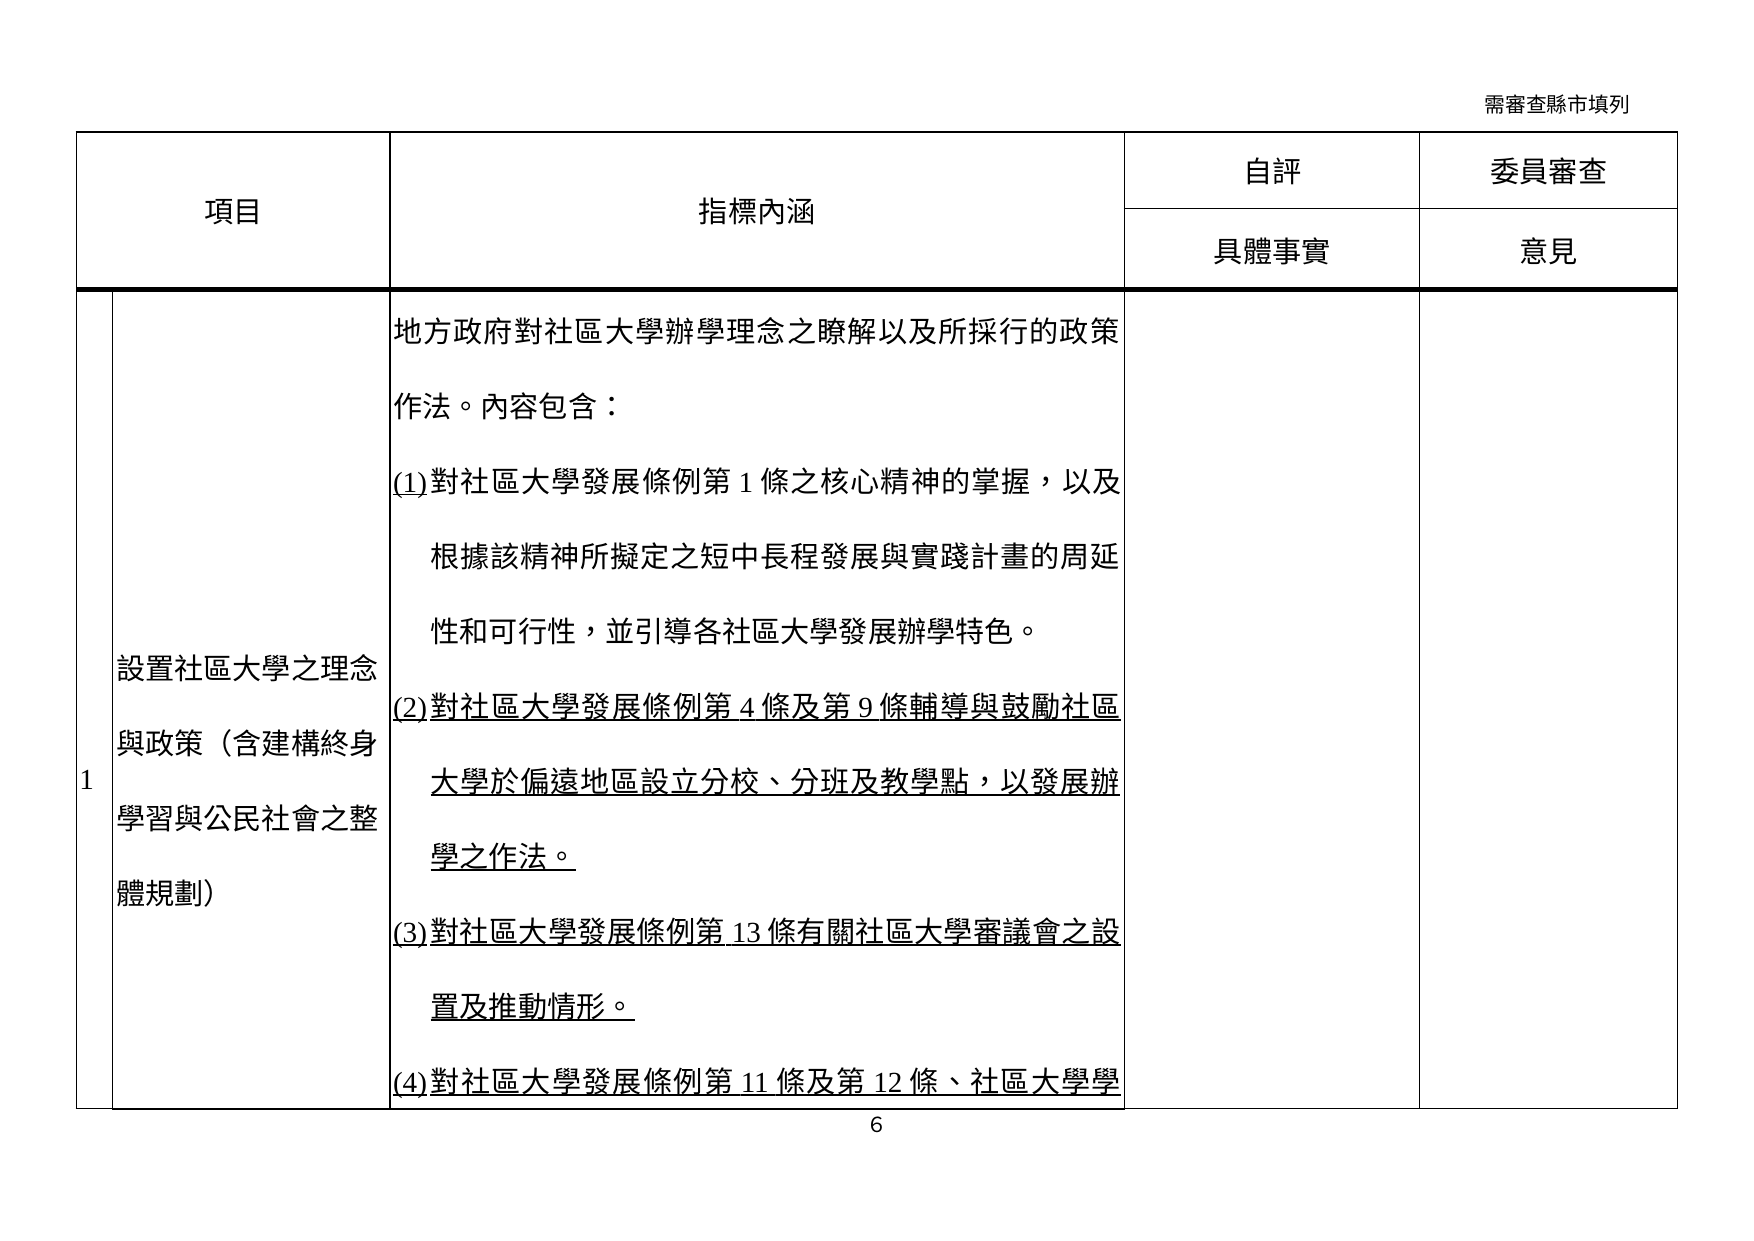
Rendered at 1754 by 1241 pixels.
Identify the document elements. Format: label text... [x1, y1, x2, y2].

table_cell 地方政府對社區大學辦學理念之瞭解以及所採行的政策作法。內容包含： 對社區大學發展條例第1條之核心精神的掌握，以及根據該精神所擬定之短中長程發展與實踐計畫的周延性和可行性，並引導各社區大學發展辦學特色。 對社區大學發展條例第4條及第9條輔導與鼓勵社區大學於偏遠地區設立分校、分班及教學點，以發展辦學之作法。 對社區大學發展條例第13條有關社區大學審議會之設置及推動情形。 對社區大學發展條例第11條及第12條、社區大學學習證書發給準則第4條及第7條有關學習證明與學習證書發給之規劃情形。 [391, 292, 1124, 1108]
table_cell 具體事實 [1125, 209, 1419, 287]
table_header 項目 [77, 133, 389, 287]
table_header 自評 [1125, 133, 1419, 207]
table_cell 意見 [1420, 209, 1677, 287]
table_header 委員審查 [1420, 133, 1677, 207]
table_cell 1 [77, 292, 112, 1108]
table_cell [1125, 292, 1419, 1108]
table_header 指標內涵 [391, 133, 1124, 287]
table_cell 設置社區大學之理念與政策（含建構終身學習與公民社會之整體規劃） [113, 292, 389, 1108]
table_cell [1420, 292, 1677, 1108]
